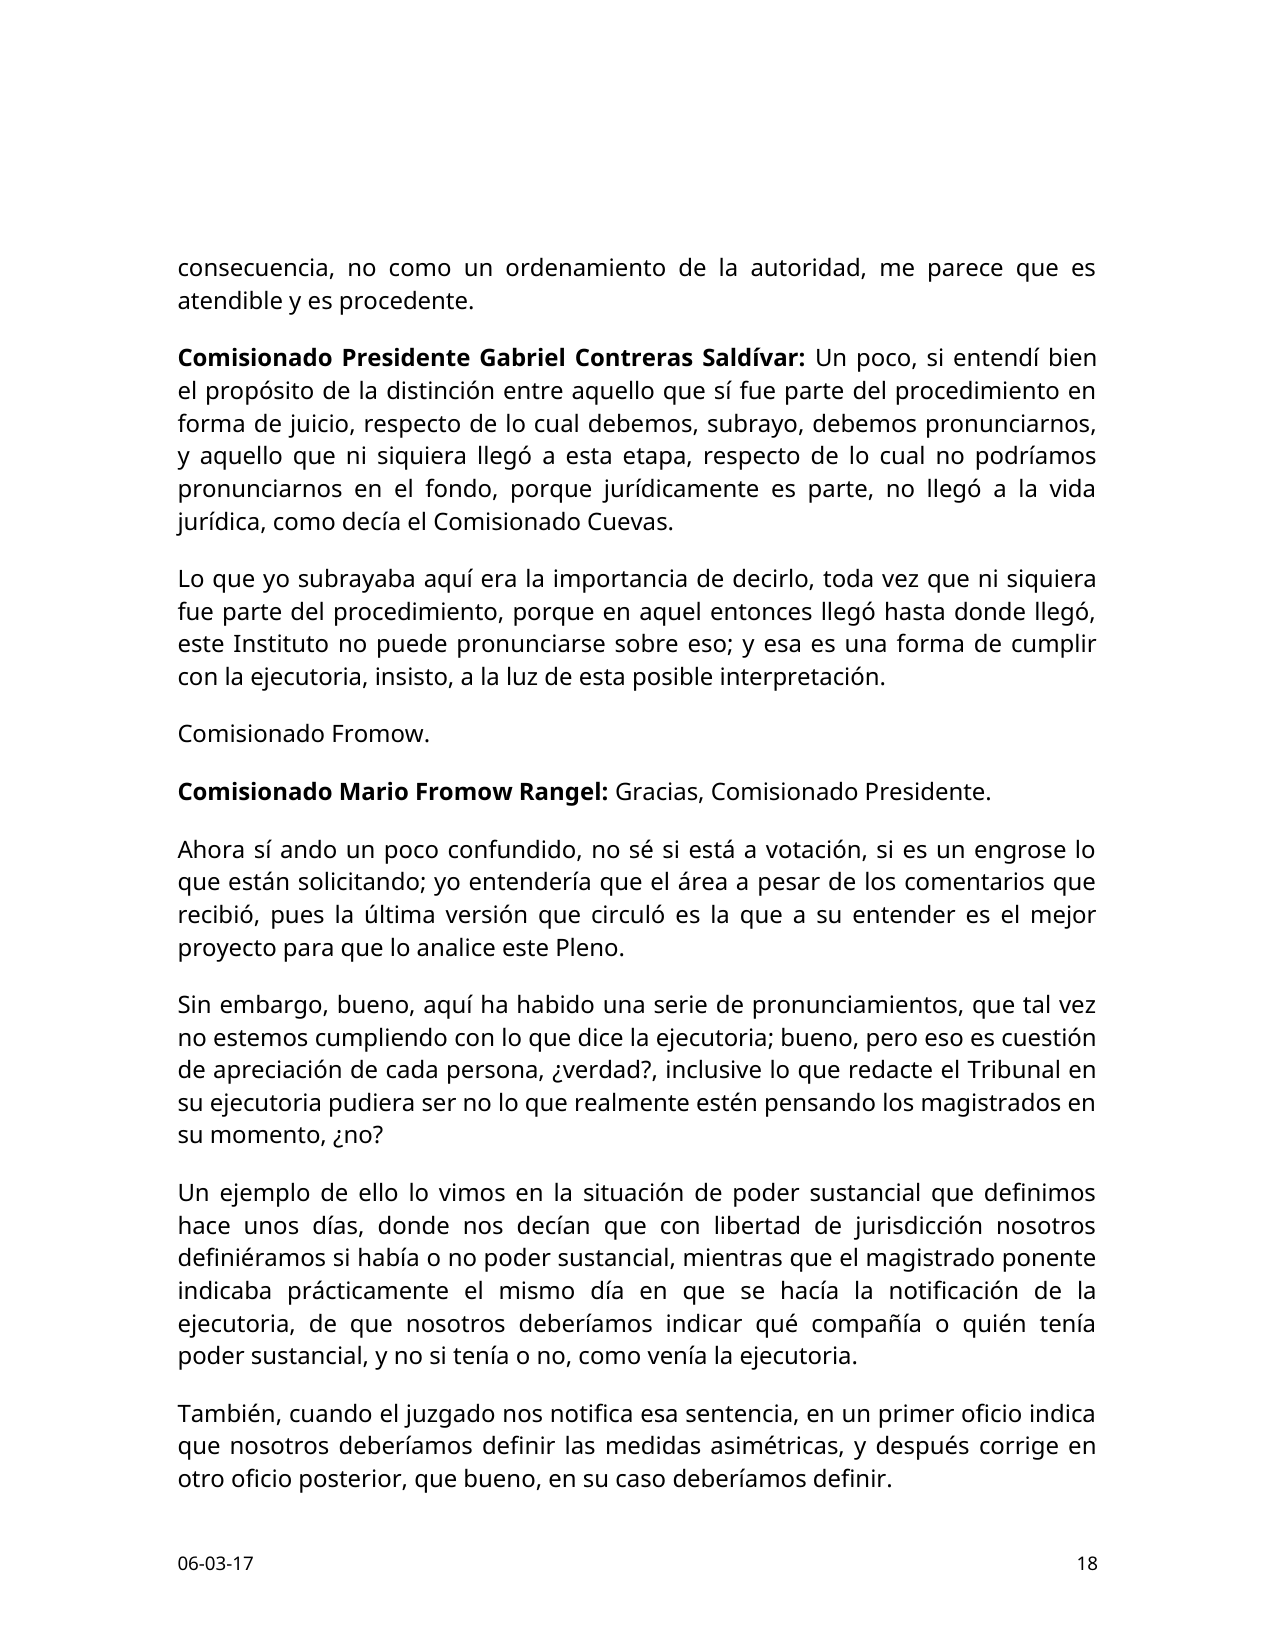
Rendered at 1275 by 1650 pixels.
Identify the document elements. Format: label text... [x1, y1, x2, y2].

text Lo que yo subrayaba aquí era la importancia de decirlo, toda vez que ni siquiera fue parte del procedimiento, porque en aquel entonces llegó hasta donde llegó, este Instituto no puede pronunciarse sobre eso; y esa es una forma de cumplir con la ejecutoria, insisto, a la luz de esta posible interpretación. [177, 562, 1098, 692]
text Comisionado Fromow. [177, 717, 1098, 750]
text Un ejemplo de ello lo vimos en la situación de poder sustancial que definimos hace unos días, donde nos decían que con libertad de jurisdicción nosotros definiéramos si había o no poder sustancial, mientras que el magistrado ponente indicaba prácticamente el mismo día en que se hacía la notificación de la ejecutoria, de que nosotros deberíamos indicar qué compañía o quién tenía poder sustancial, y no si tenía o no, como venía la ejecutoria. [177, 1176, 1098, 1372]
text Comisionado Presidente Gabriel Contreras Saldívar: Un poco, si entendí bien el propósito de la distinción entre aquello que sí fue parte del procedimiento en forma de juicio, respecto de lo cual debemos, subrayo, debemos pronunciarnos, y aquello que ni siquiera llegó a esta etapa, respecto de lo cual no podríamos pronunciarnos en el fondo, porque jurídicamente es parte, no llegó a la vida jurídica, como decía el Comisionado Cuevas. [177, 341, 1098, 537]
text Ahora sí ando un poco confundido, no sé si está a votación, si es un engrose lo que están solicitando; yo entendería que el área a pesar de los comentarios que recibió, pues la última versión que circuló es la que a su entender es el mejor proyecto para que lo analice este Pleno. [177, 832, 1098, 963]
text También, cuando el juzgado nos notifica esa sentencia, en un primer oficio indica que nosotros deberíamos definir las medidas asimétricas, y después corrige en otro oficio posterior, que bueno, en su caso deberíamos definir. [177, 1397, 1098, 1494]
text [177, 251, 1098, 316]
text Sin embargo, bueno, aquí ha habido una serie de pronunciamientos, que tal vez no estemos cumpliendo con lo que dice la ejecutoria; bueno, pero eso es cuestión de apreciación de cada persona, ¿verdad?, inclusive lo que redacte el Tribunal en su ejecutoria pudiera ser no lo que realmente estén pensando los magistrados en su momento, ¿no? [177, 988, 1098, 1151]
text Comisionado Mario Fromow Rangel: Gracias, Comisionado Presidente. [177, 775, 1098, 807]
